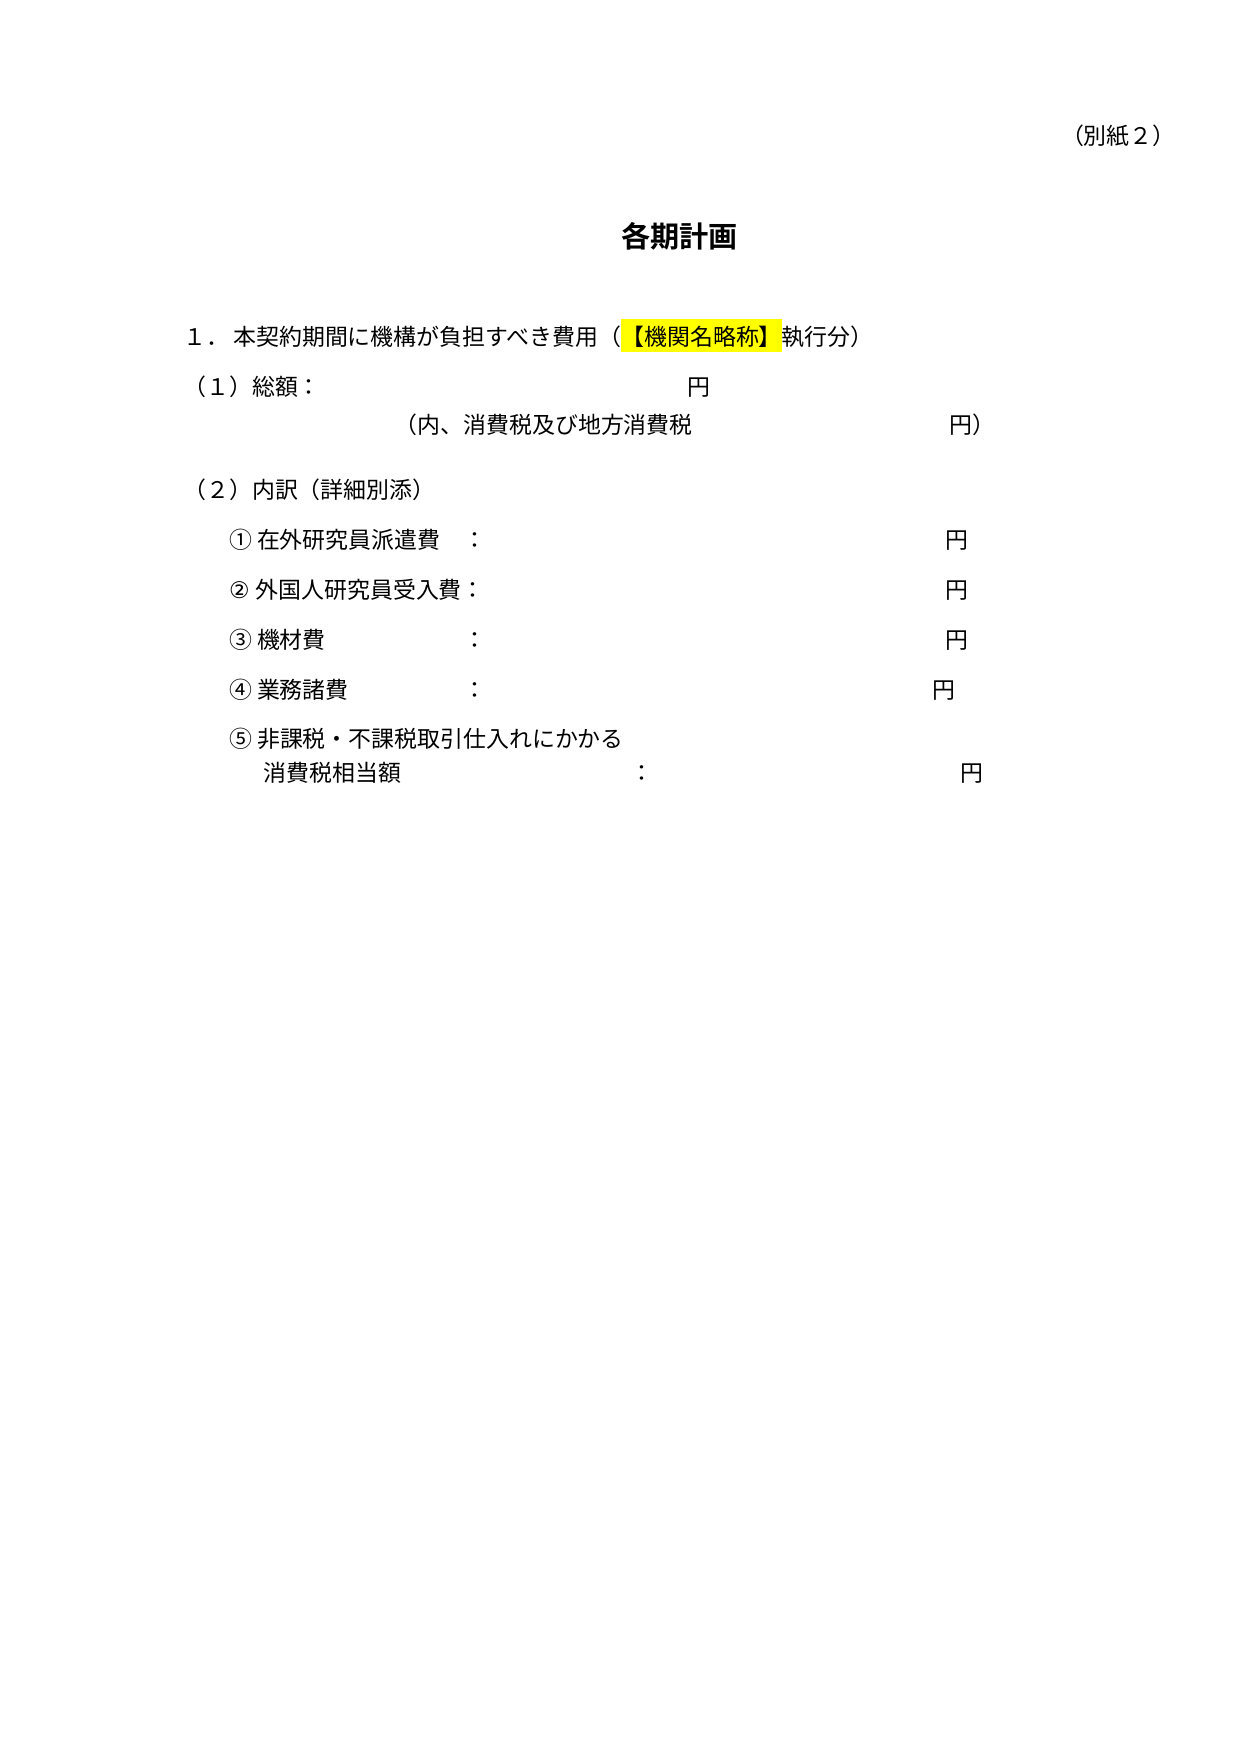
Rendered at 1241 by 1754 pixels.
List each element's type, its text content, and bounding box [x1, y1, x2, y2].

text （２）内訳（詳細別添） [183, 472, 1175, 505]
text ③ 機材費 ： 円 [183, 622, 1175, 655]
list 本契約期間に機構が負担すべき費用（【機関名略称】執行分） [782, 319, 1175, 352]
text ④ 業務諸費 ： 円 [183, 671, 1175, 705]
text （内、消費税及び地方消費税 円） [183, 407, 995, 441]
text ② 外国人研究員受入費： 円 [183, 572, 1175, 605]
text 各期計画 [183, 214, 1175, 256]
text ① 在外研究員派遣費 ： 円 [183, 522, 1175, 555]
text ⑤ 非課税・不課税取引仕入れにかかる [183, 721, 1175, 754]
text （１）総額： 円 [183, 369, 1175, 402]
text 消費税相当額 ： 円 [183, 754, 1175, 788]
list 本契約期間に機構が負担すべき費用（【機関名略称】執行分） [183, 319, 621, 352]
text （別紙２） [183, 118, 1175, 151]
